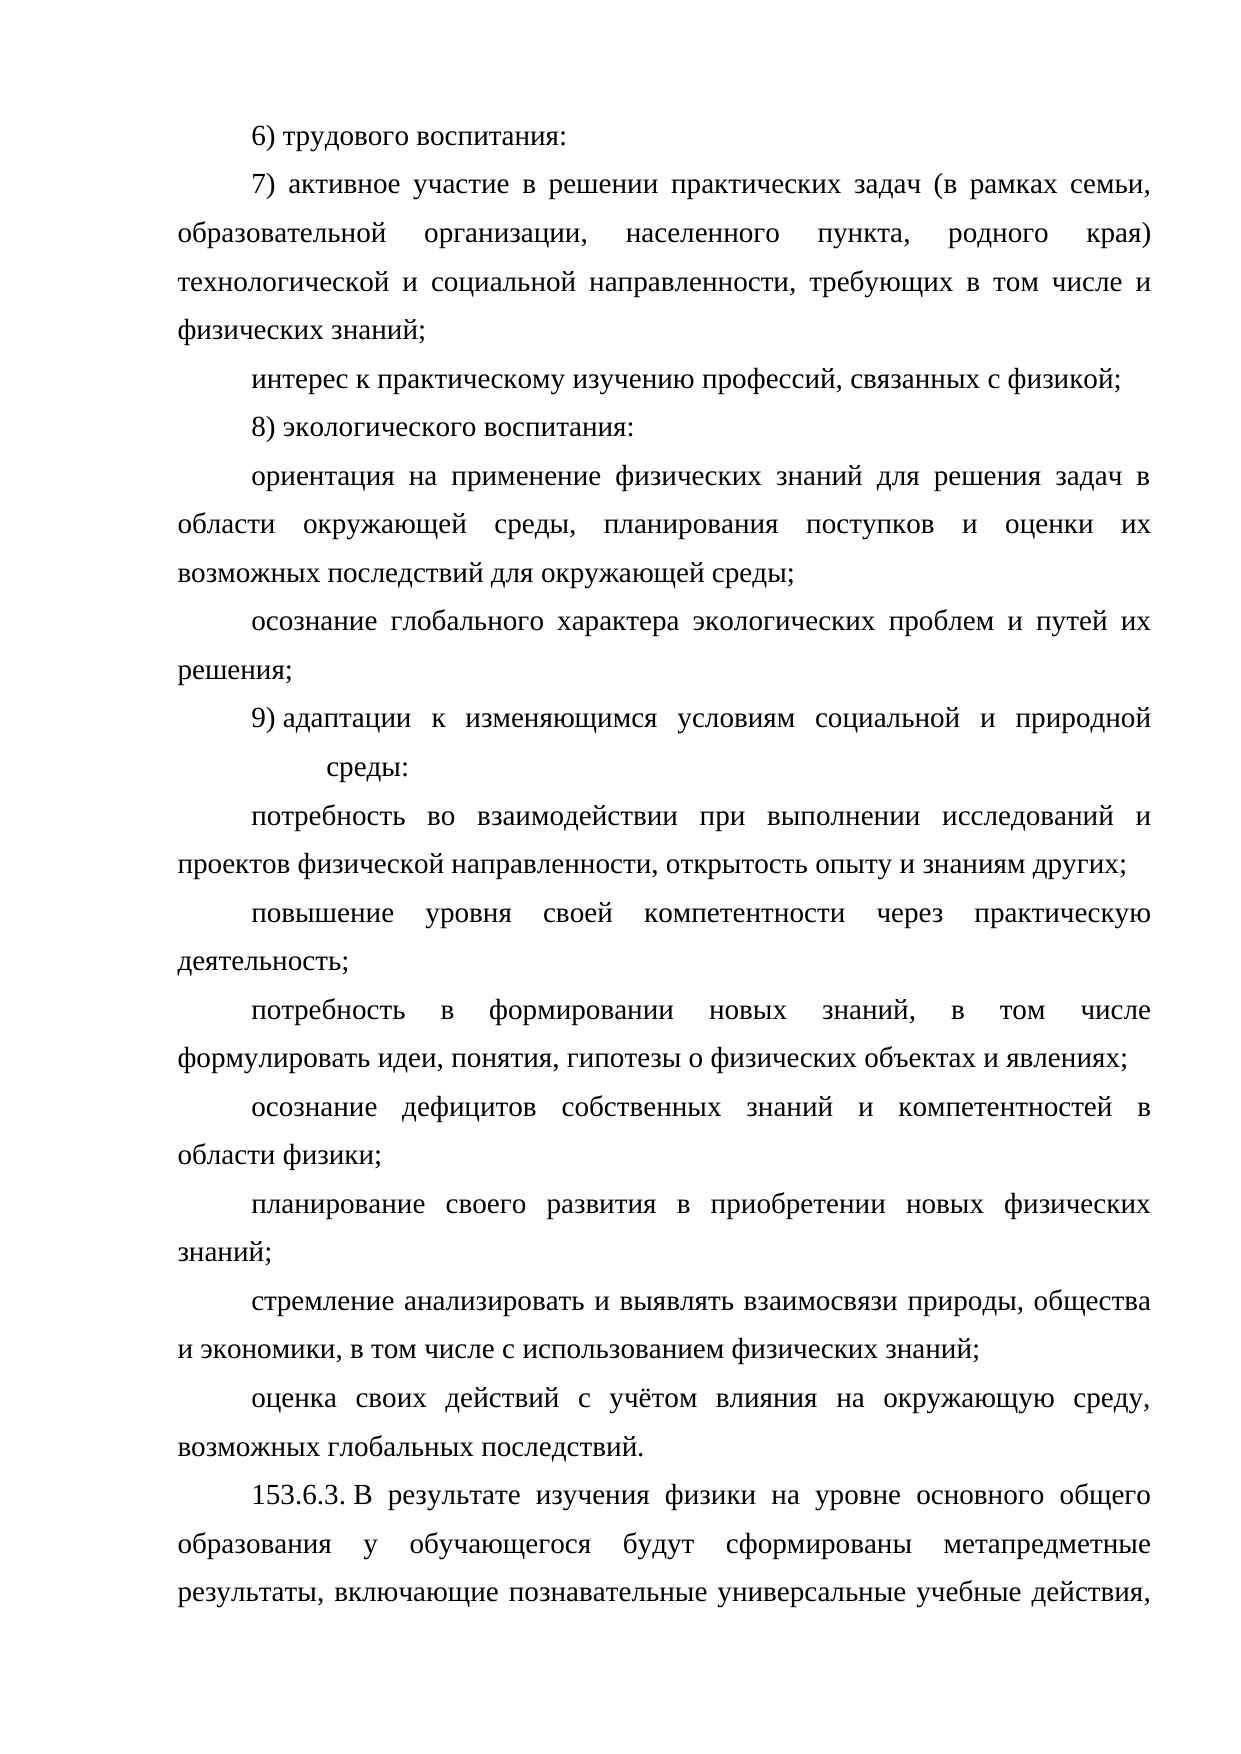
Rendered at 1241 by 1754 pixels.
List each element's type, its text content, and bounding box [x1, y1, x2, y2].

text ориентация на применение физических знаний для решения задач в области окружающей среды, планирования поступков и оценки их возможных последствий для окружающей среды; [177, 458, 1152, 588]
text оценка своих действий с учётом влияния на окружающую среду, возможных глобальных последствий. [177, 1380, 1152, 1462]
text стремление анализировать и выявлять взаимосвязи природы, общества и экономики, в том числе с использованием физических знаний; [177, 1283, 1152, 1365]
list адаптации к изменяющимся условиям социальной и природной среды: [251, 701, 1152, 783]
text планирование своего развития в приобретении новых физических знаний; [177, 1186, 1152, 1268]
text потребность в формировании новых знаний, в том числе формулировать идеи, понятия, гипотезы о физических объектах и явлениях; [177, 992, 1152, 1074]
text потребность во взаимодействии при выполнении исследований и проектов физической направленности, открытость опыту и знаниям других; [177, 798, 1152, 880]
text интерес к практическому изучению профессий, связанных с физикой; [177, 361, 1152, 394]
text осознание глобального характера экологических проблем и путей их решения; [177, 603, 1152, 686]
list активное участие в решении практических задач (в рамках семьи, образовательной организации, населенного пункта, родного края) технологической и социальной направленности, требующих в том числе и физических знаний; [177, 167, 1152, 346]
list трудового воспитания: [251, 118, 1152, 152]
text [177, 1477, 1152, 1608]
list экологического воспитания: [251, 409, 1152, 443]
text повышение уровня своей компетентности через практическую деятельность; [177, 895, 1152, 977]
text осознание дефицитов собственных знаний и компетентностей в области физики; [177, 1089, 1152, 1171]
